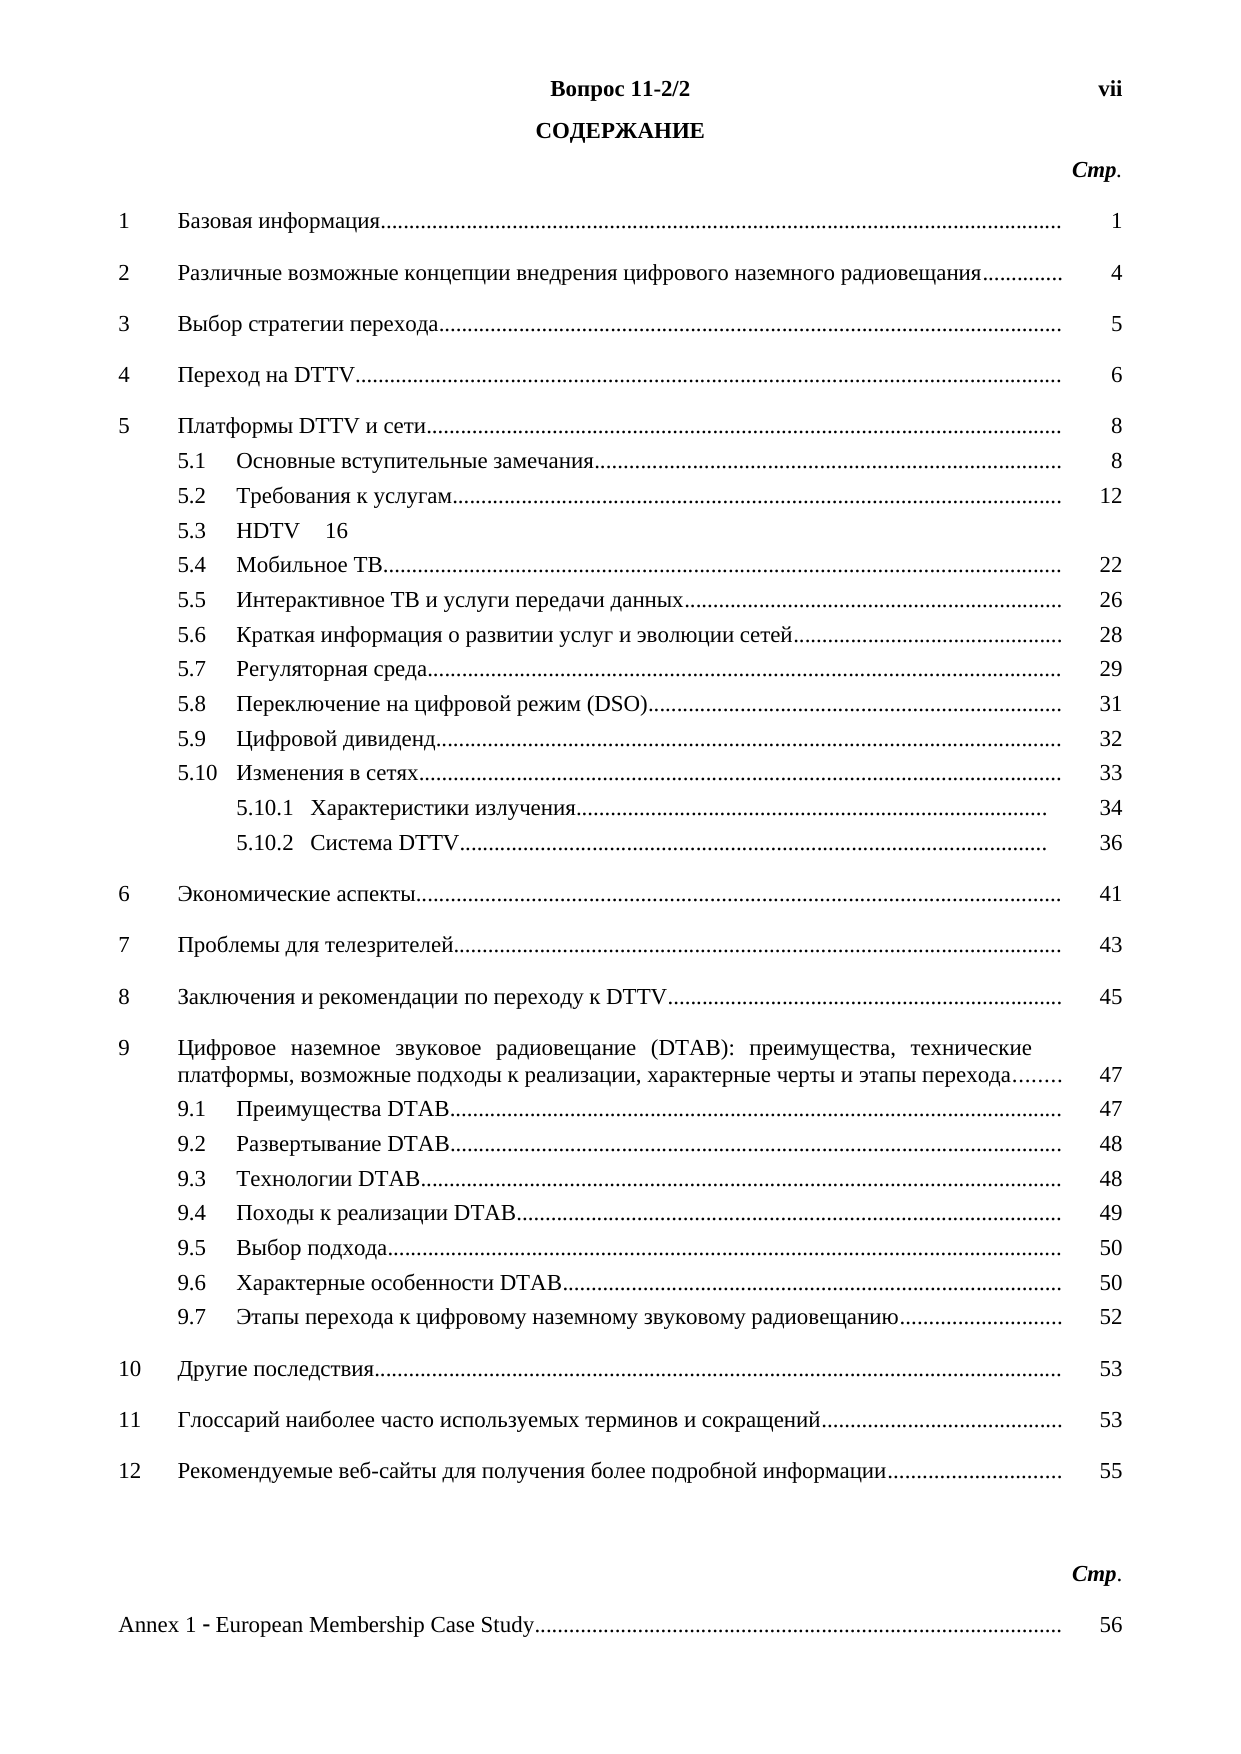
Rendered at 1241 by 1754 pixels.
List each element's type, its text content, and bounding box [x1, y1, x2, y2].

text 5.7 Регуляторная среда 29 [177, 655, 1033, 682]
text 5.8 Переключение на цифровой режим (DSO) 31 [177, 690, 1033, 716]
text 11 Глоссарий наиболее часто используемых терминов и сокращений 53 [118, 1406, 1033, 1432]
text 5.10.1 Характеристики излучения 34 [236, 794, 1033, 821]
text 8 Заключения и рекомендации по переходу к DTTV 45 [118, 983, 1033, 1009]
text 6 Экономические аспекты 41 [118, 880, 1033, 907]
text 1 Базовая информация 1 [118, 207, 1033, 233]
text Стр. [118, 1560, 1122, 1587]
text 9.1 Преимущества DTAB 47 [177, 1095, 1033, 1122]
text 5 Платформы DTTV и сети 8 [118, 413, 1033, 439]
text 7 Проблемы для телезрителей 43 [118, 932, 1033, 958]
text 9.4 Походы к реализации DTAB 49 [177, 1199, 1033, 1226]
text СОДЕРЖАНИЕ [118, 117, 1122, 143]
text 5.4 Мобильное ТВ 22 [177, 551, 1033, 578]
text 9.7 Этапы перехода к цифровому наземному звуковому радиовещанию 52 [177, 1303, 1033, 1330]
text Стр. [118, 156, 1122, 182]
text 10 Другие последствия 53 [118, 1355, 1033, 1381]
text 5.5 Интерактивное ТВ и услуги передачи данных 26 [177, 586, 1033, 612]
text 5.2 Требования к услугам 12 [177, 482, 1033, 508]
text 12 Рекомендуемые веб-сайты для получения более подробной информации 55 [118, 1457, 1033, 1484]
text 5.6 Краткая информация о развитии услуг и эволюции сетей 28 [177, 621, 1033, 647]
text 5.10 Изменения в сетях 33 [177, 759, 1033, 786]
text 5.9 Цифровой дивиденд 32 [177, 725, 1033, 751]
text 2 Различные возможные концепции внедрения цифрового наземного радиовещания 4 [118, 258, 1033, 285]
text 9.6 Характерные особенности DTAB 50 [177, 1269, 1033, 1295]
text 5.1 Основные вступительные замечания 8 [177, 447, 1033, 474]
text 9 Цифровое наземное звуковое радиовещание (DTAB): преимущества, технические платформы, возможные подходы к реализации, характерные черты и этапы перехода 47 [118, 1034, 1033, 1087]
text 5.10.2 Система DTTV 36 [236, 829, 1033, 855]
text Annex 1 European Membership Case Study 56 [118, 1612, 1033, 1638]
text 9.2 Развертывание DTAB 48 [177, 1130, 1033, 1156]
text 9.5 Выбор подхода 50 [177, 1234, 1033, 1260]
text 5.3 HDTV 16 [177, 517, 1033, 543]
text 3 Выбор стратегии перехода 5 [118, 310, 1033, 336]
text 4 Переход на DTTV 6 [118, 361, 1033, 388]
text 9.3 Технологии DTAB 48 [177, 1165, 1033, 1191]
